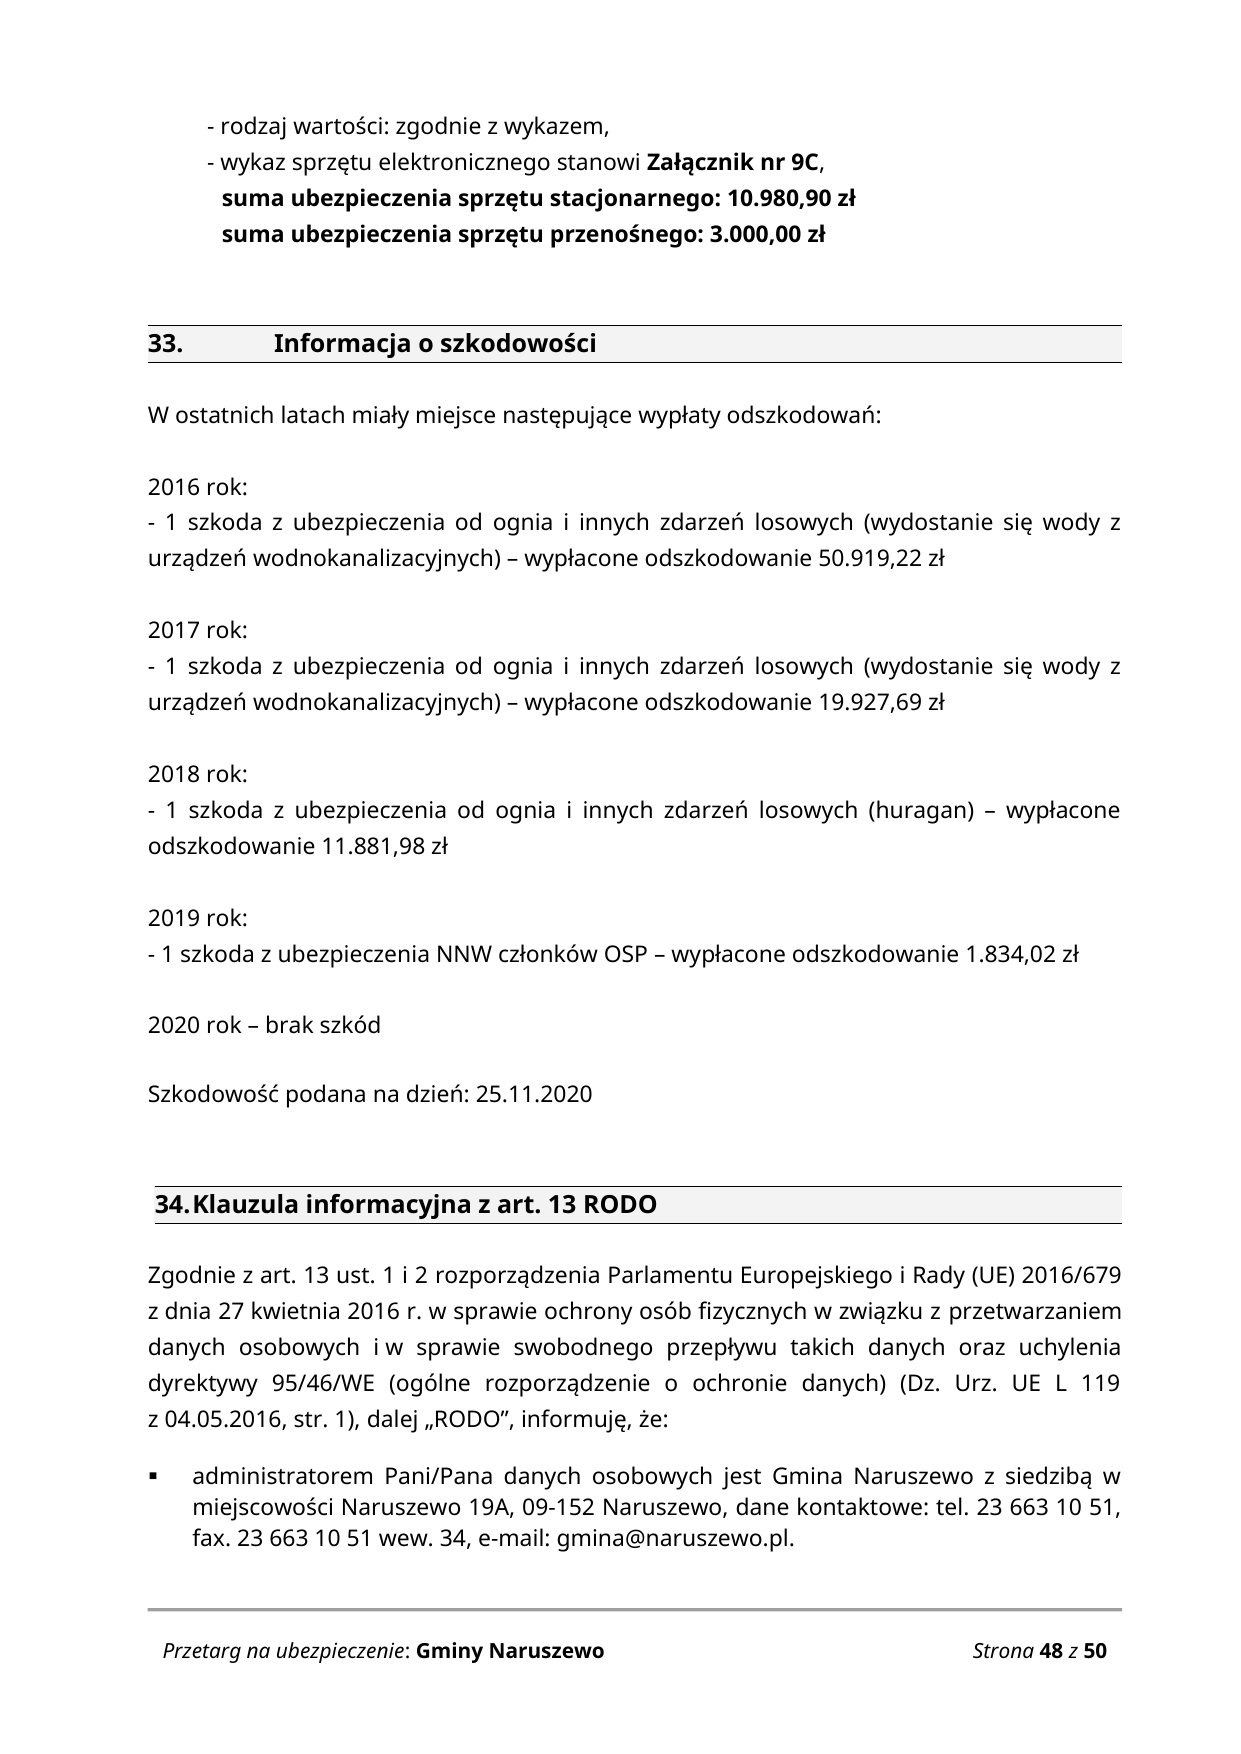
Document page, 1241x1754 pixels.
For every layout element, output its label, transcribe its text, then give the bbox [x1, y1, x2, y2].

text Szkodowość podana na dzień: 25.11.2020 [148, 1078, 1122, 1109]
text - 1 szkoda z ubezpieczenia od ognia i innych zdarzeń losowych (huragan) – wypłacone odszkodowanie 11.881,98 zł [148, 794, 1122, 861]
text - 1 szkoda z ubezpieczenia NNW członków OSP – wypłacone odszkodowanie 1.834,02 zł [148, 938, 1122, 969]
text W ostatnich latach miały miejsce następujące wypłaty odszkodowań: [148, 398, 1122, 430]
text suma ubezpieczenia sprzętu stacjonarnego: 10.980,90 zł [222, 182, 1122, 213]
text 2018 rok: [148, 758, 1122, 789]
subtitle Informacja o szkodowości [148, 326, 1122, 362]
text suma ubezpieczenia sprzętu przenośnego: 3.000,00 zł [222, 218, 1122, 249]
text Zgodnie z art. 13 ust. 1 i 2 rozporządzenia Parlamentu Europejskiego i Rady (UE) 2016/679 z dnia 27 kwietnia 2016 r. w sprawie ochrony osób fizycznych w związku z przetwarzaniem danych osobowych i w sprawie swobodnego przepływu takich danych oraz uchylenia dyrektywy 95/46/WE (ogólne rozporządzenie o ochronie danych) (Dz. Urz. UE L 119 z 04.05.2016, str. 1), dalej „RODO”, informuję, że: [148, 1259, 1122, 1434]
text 2016 rok: [148, 470, 1122, 502]
text 2019 rok: [148, 902, 1122, 933]
text - wykaz sprzętu elektronicznego stanowi Załącznik nr 9C, [207, 146, 1122, 177]
list administratorem Pani/Pana danych osobowych jest Gmina Naruszewo z siedzibą w miejscowości Naruszewo 19A, 09-152 Naruszewo, dane kontaktowe: tel. 23 663 10 51, fax. 23 663 10 51 wew. 34, e-mail: gmina@naruszewo.pl. [148, 1459, 1122, 1553]
text 2017 rok: [148, 614, 1122, 645]
text 2020 rok – brak szkód [148, 1009, 1122, 1041]
text - 1 szkoda z ubezpieczenia od ognia i innych zdarzeń losowych (wydostanie się wody z urządzeń wodnokanalizacyjnych) – wypłacone odszkodowanie 19.927,69 zł [148, 650, 1122, 717]
text - rodzaj wartości: zgodnie z wykazem, [207, 110, 1122, 141]
subtitle Klauzula informacyjna z art. 13 RODO [154, 1187, 1122, 1223]
text - 1 szkoda z ubezpieczenia od ognia i innych zdarzeń losowych (wydostanie się wody z urządzeń wodnokanalizacyjnych) – wypłacone odszkodowanie 50.919,22 zł [148, 506, 1122, 573]
